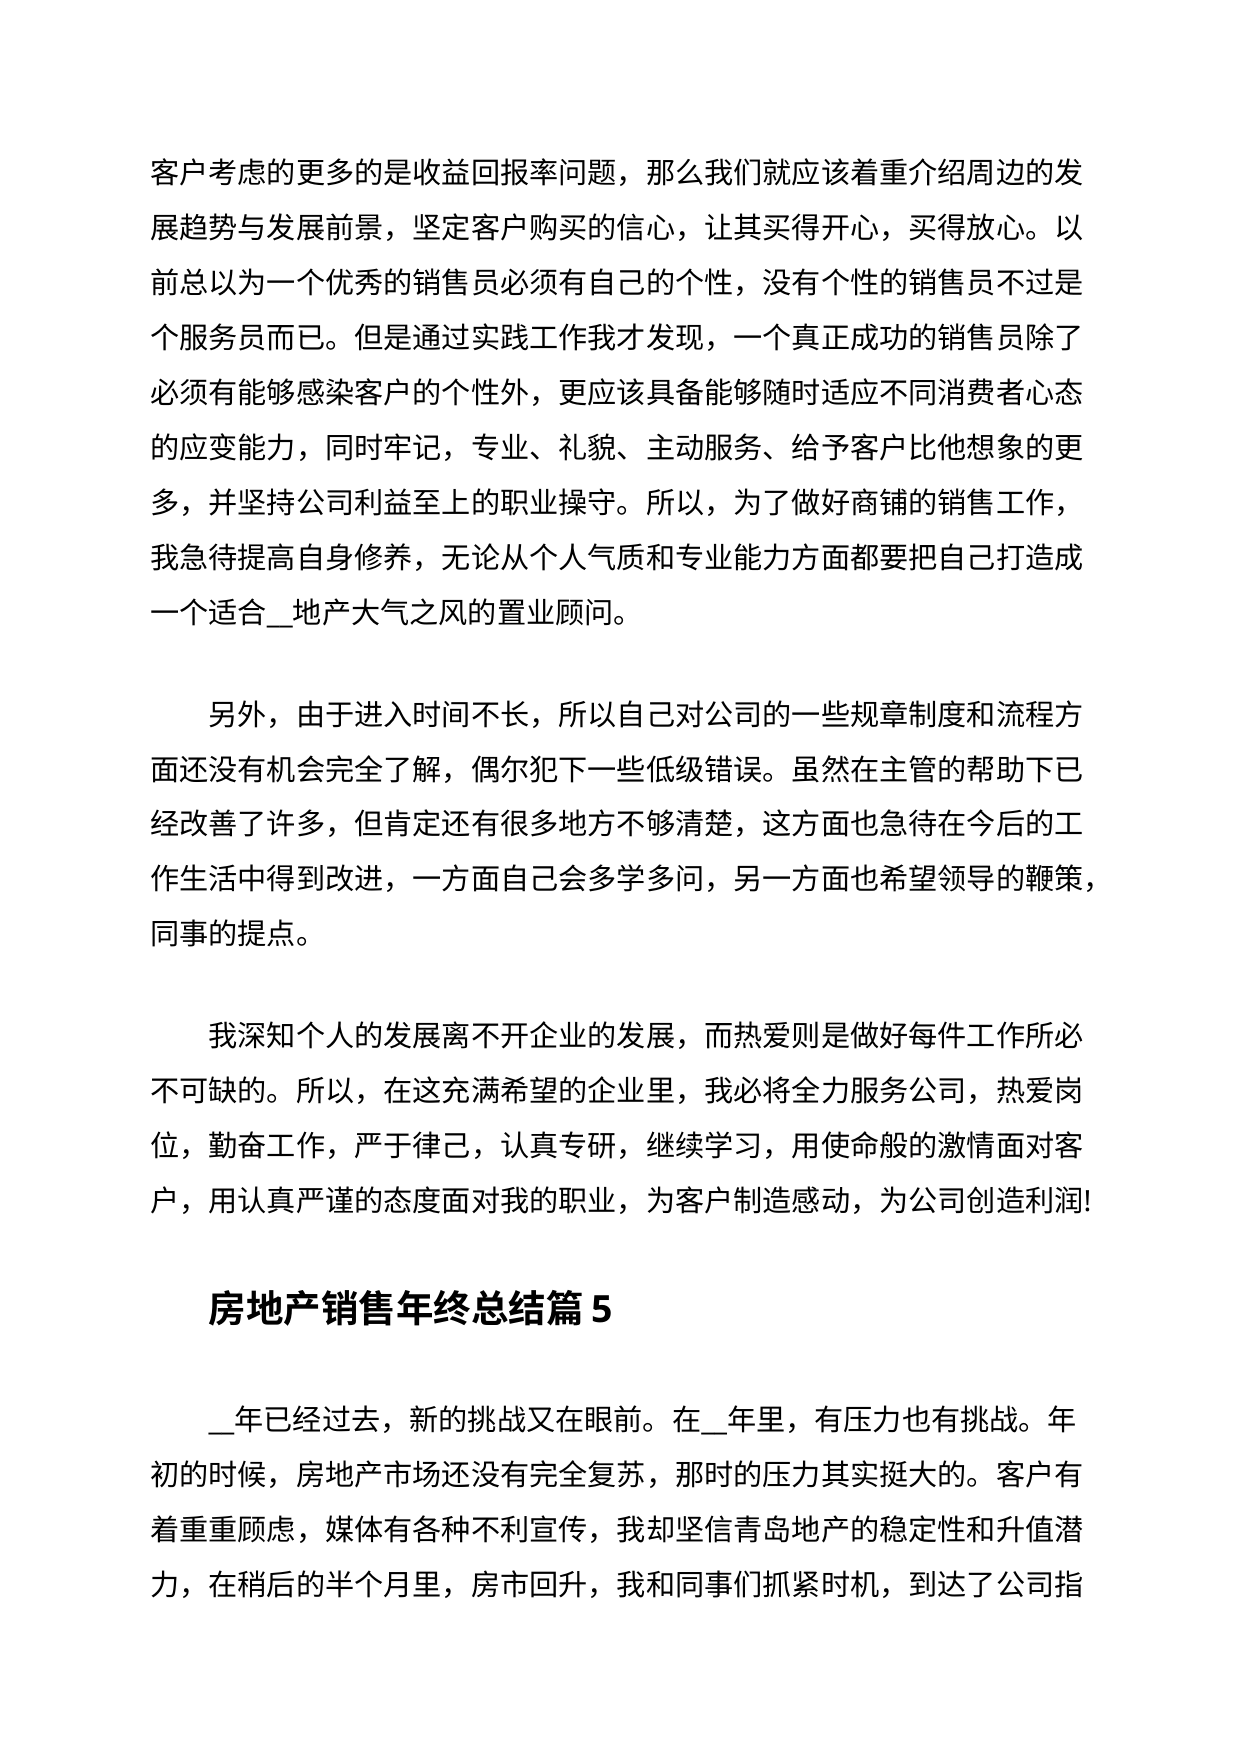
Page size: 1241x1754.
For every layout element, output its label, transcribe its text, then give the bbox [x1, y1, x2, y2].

text 房地产销售年终总结篇5 [150, 1279, 1090, 1334]
text 另外，由于进入时间不长，所以自己对公司的一些规章制度和流程方面还没有机会完全了解，偶尔犯下一些低级错误。虽然在主管的帮助下已经改善了许多，但肯定还有很多地方不够清楚，这方面也急待在今后的工作生活中得到改进，一方面自己会多学多问，另一方面也希望领导的鞭策，同事的提点。 [150, 691, 1090, 953]
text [150, 1397, 1090, 1604]
text 我深知个人的发展离不开企业的发展，而热爱则是做好每件工作所必不可缺的。所以，在这充满希望的企业里，我必将全力服务公司，热爱岗位，勤奋工作，严于律己，认真专研，继续学习，用使命般的激情面对客户，用认真严谨的态度面对我的职业，为客户制造感动，为公司创造利润! [150, 1012, 1090, 1219]
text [150, 150, 1090, 632]
